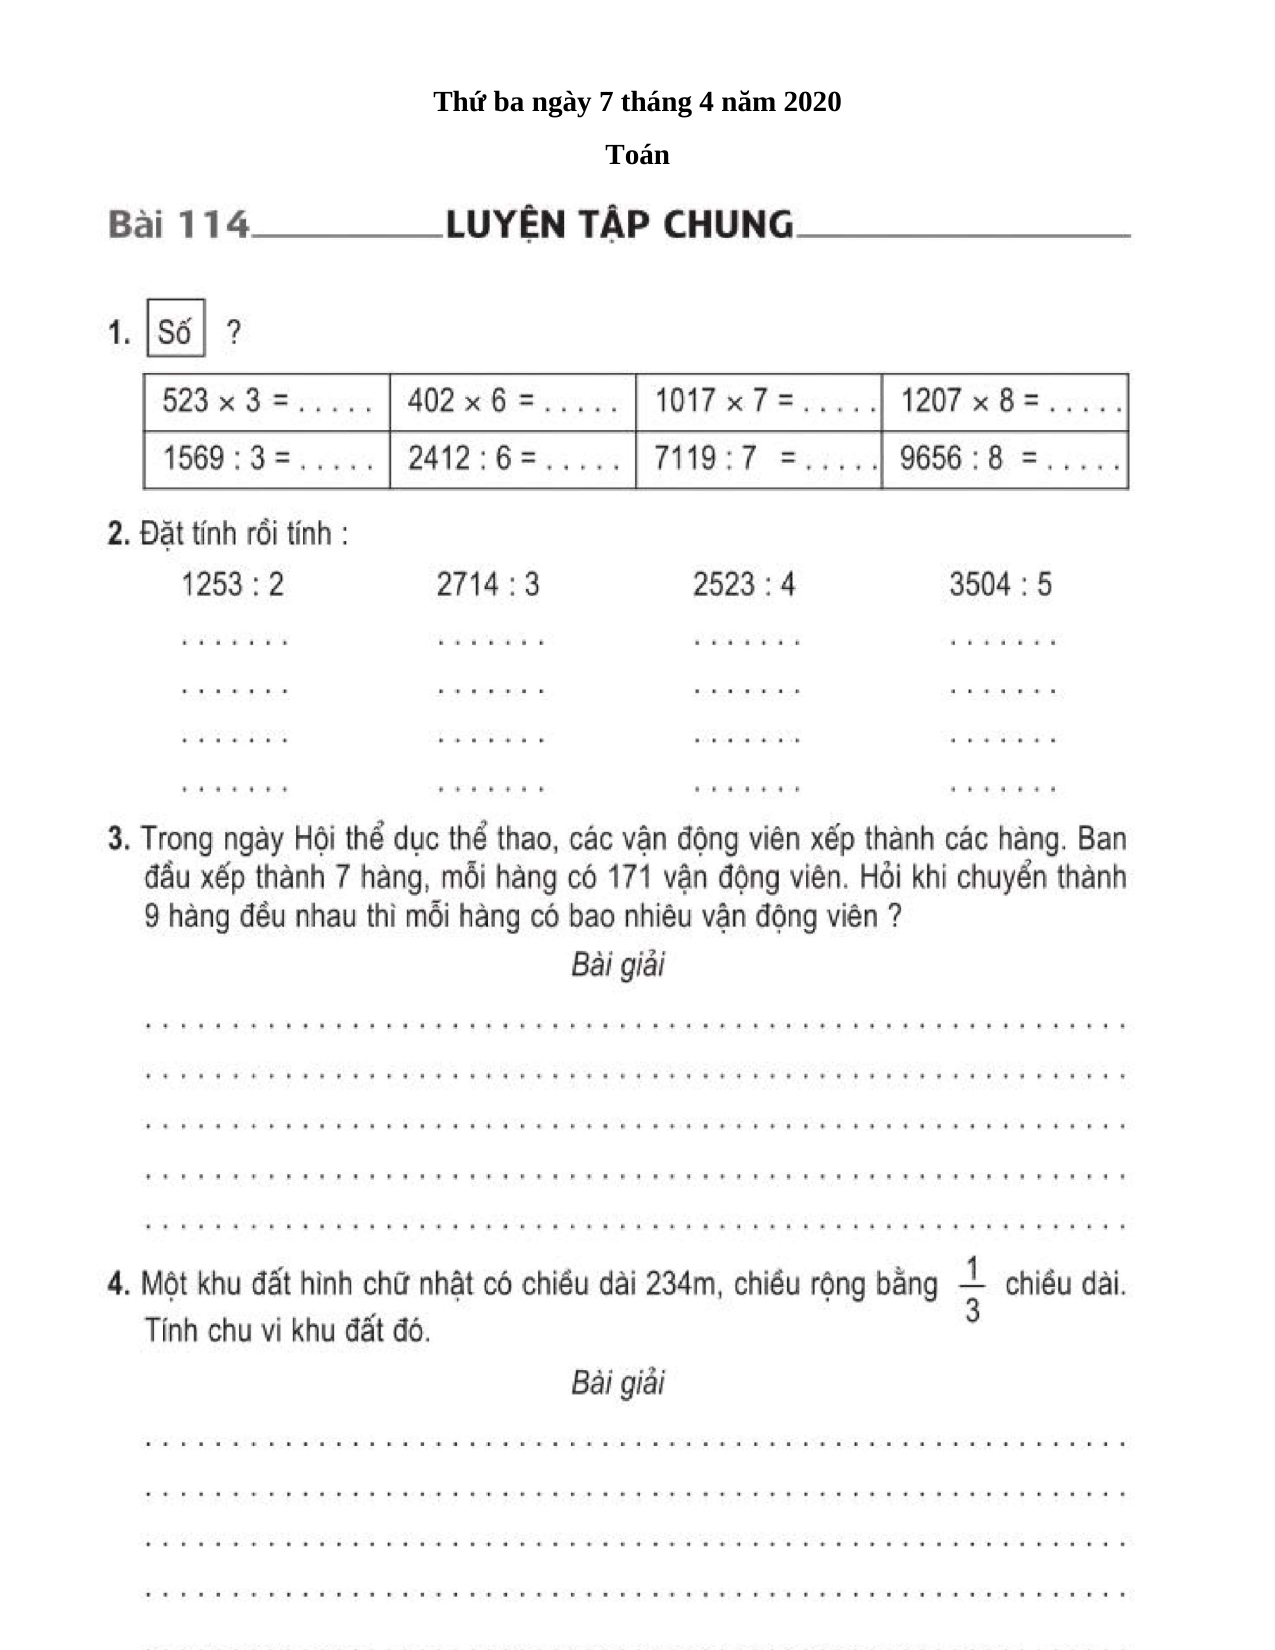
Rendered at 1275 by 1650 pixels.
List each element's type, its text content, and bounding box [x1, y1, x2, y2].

picture [0, 66, 1240, 1650]
text Toán [150, 137, 1125, 171]
text Thứ ba ngày 7 tháng 4 năm 2020 [150, 84, 1125, 118]
